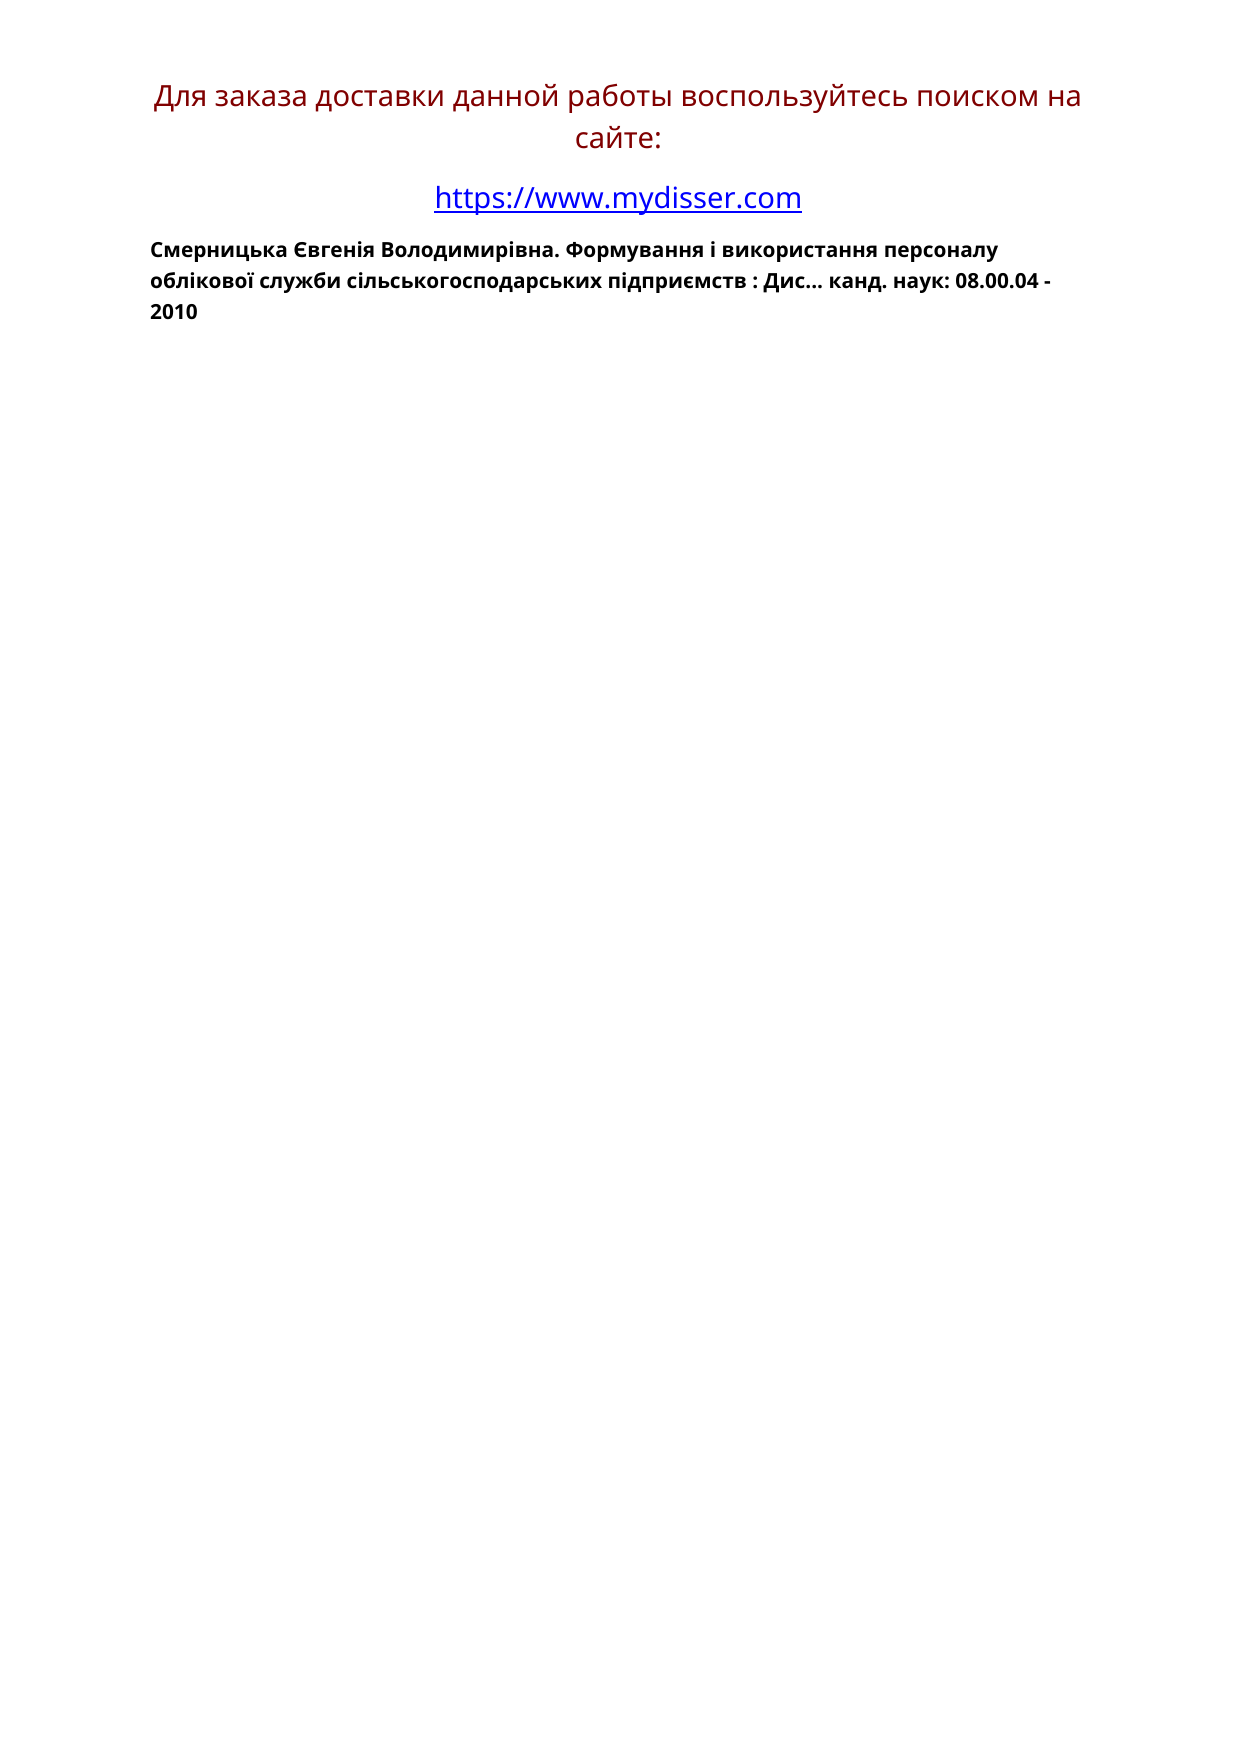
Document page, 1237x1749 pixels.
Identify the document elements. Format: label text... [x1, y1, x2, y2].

text Смерницька Євгенія Володимирівна. Формування і використання персоналу облікової служби сільськогосподарських підприємств : Дис... канд. наук: 08.00.04 - 2010 [150, 236, 1086, 325]
